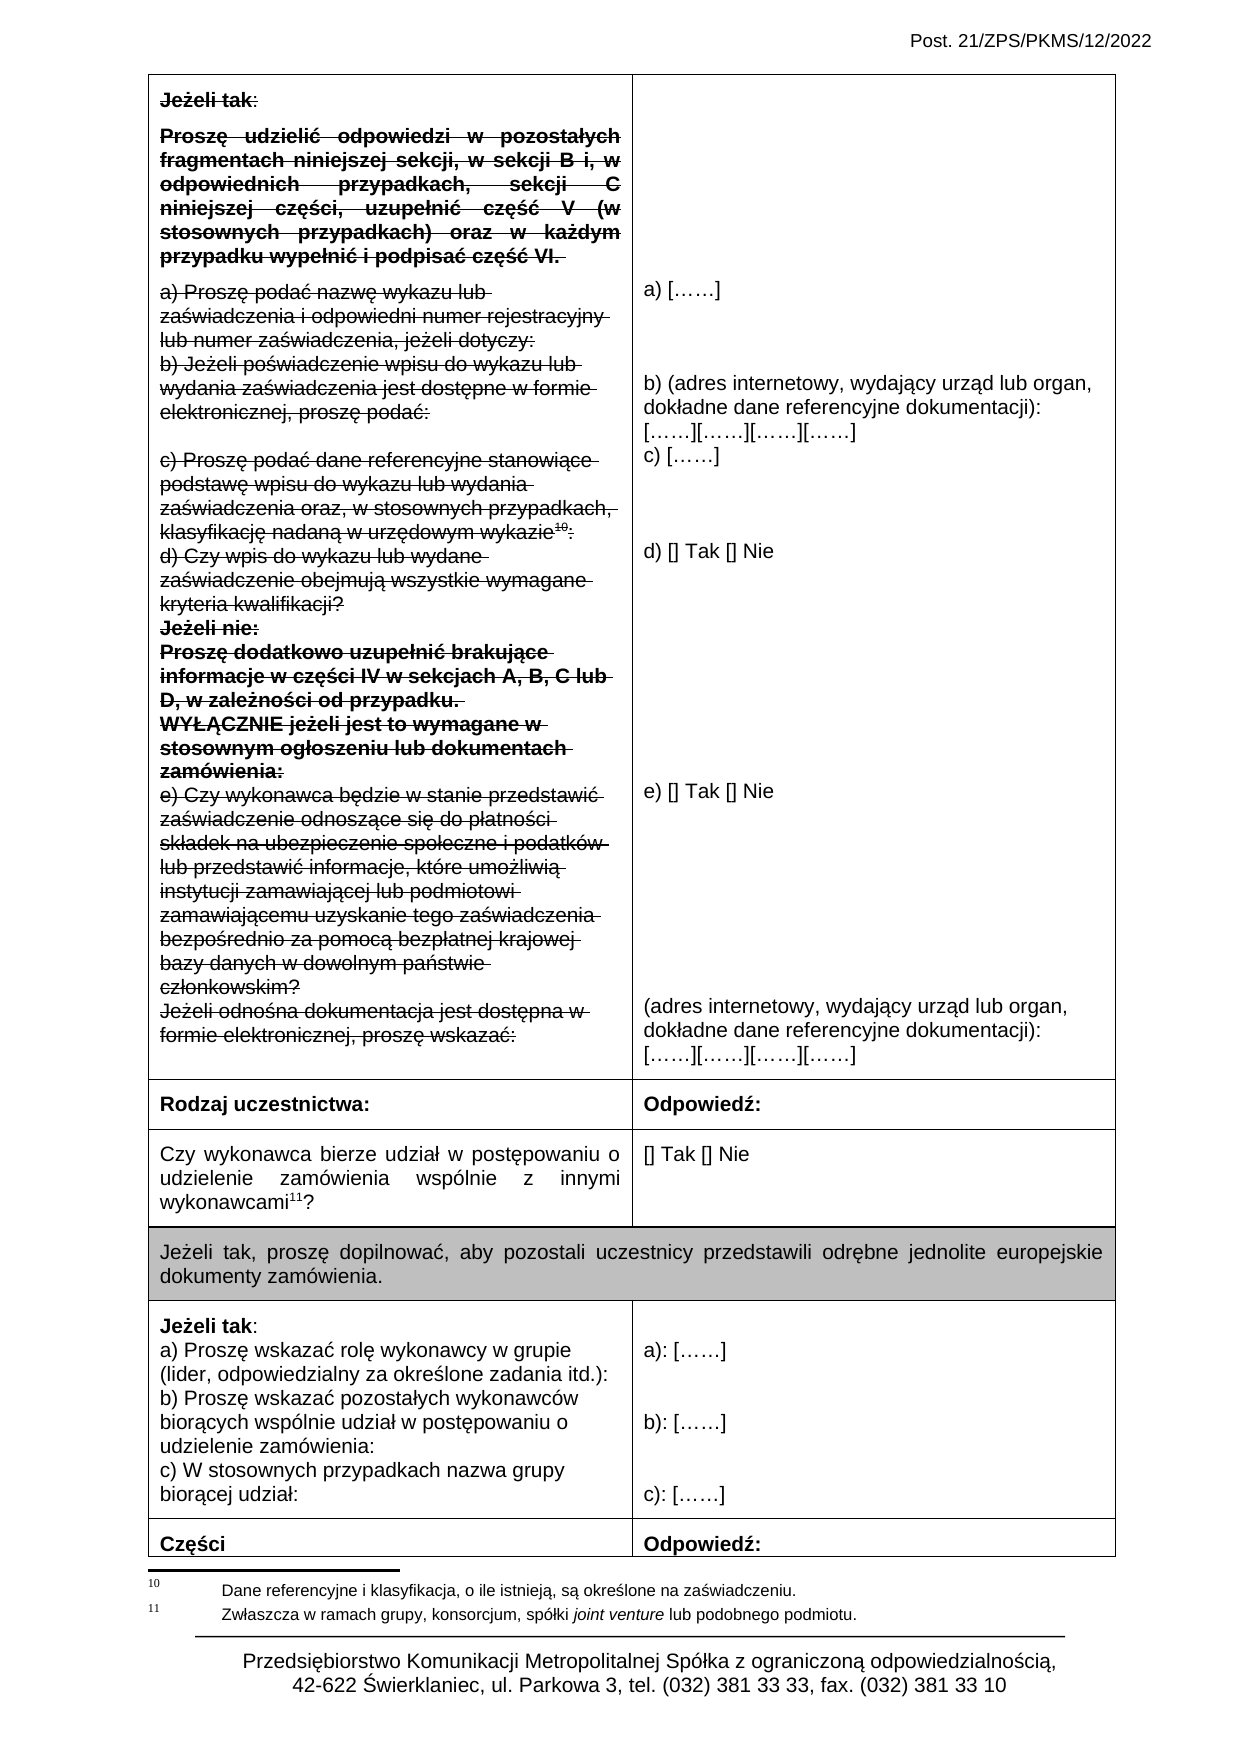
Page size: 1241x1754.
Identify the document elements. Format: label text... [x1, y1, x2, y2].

table_cell Rodzaj uczestnictwa: [149, 1080, 632, 1128]
table_cell Części [149, 1519, 632, 1556]
table_cell a): [……] b): [……] c): [……] [633, 1301, 1115, 1518]
table_cell Jeżeli tak: Proszę udzielić odpowiedzi w pozostałych fragmentach niniejszej sekcji, w sekcji B i, w odpowiednich przypadkach, sekcji C niniejszej części, uzupełnić część V (w stosownych przypadkach) oraz w każdym przypadku wypełnić i podpisać część VI. a) Proszę podać nazwę wykazu lub zaświadczenia i odpowiedni numer rejestracyjny lub numer zaświadczenia, jeżeli dotyczy: b) Jeżeli poświadczenie wpisu do wykazu lub wydania zaświadczenia jest dostępne w formie elektronicznej, proszę podać: c) Proszę podać dane referencyjne stanowiące podstawę wpisu do wykazu lub wydania zaświadczenia oraz, w stosownych przypadkach, klasyfikację nadaną w urzędowym wykazie: d) Czy wpis do wykazu lub wydane zaświadczenie obejmują wszystkie wymagane kryteria kwalifikacji? Jeżeli nie: Proszę dodatkowo uzupełnić brakujące informacje w części IV w sekcjach A, B, C lub D, w zależności od przypadku. WYŁĄCZNIE jeżeli jest to wymagane w stosownym ogłoszeniu lub dokumentach zamówienia: e) Czy wykonawca będzie w stanie przedstawić zaświadczenie odnoszące się do płatności składek na ubezpieczenie społeczne i podatków lub przedstawić informacje, które umożliwią instytucji zamawiającej lub podmiotowi zamawiającemu uzyskanie tego zaświadczenia bezpośrednio za pomocą bezpłatnej krajowej bazy danych w dowolnym państwie członkowskim? Jeżeli odnośna dokumentacja jest dostępna w formie elektronicznej, proszę wskazać: [149, 75, 632, 1078]
table_cell [] Tak [] Nie [633, 1130, 1115, 1226]
table_cell Jeżeli tak, proszę dopilnować, aby pozostali uczestnicy przedstawili odrębne jednolite europejskie dokumenty zamówienia. [149, 1228, 1115, 1300]
table_cell a) [……] b) (adres internetowy, wydający urząd lub organ, dokładne dane referencyjne dokumentacji): [……][……][……][……] c) [……] d) [] Tak [] Nie e) [] Tak [] Nie (adres internetowy, wydający urząd lub organ, dokładne dane referencyjne dokumentacji): [……][……][……][……] [633, 75, 1115, 1078]
table_cell Czy wykonawca bierze udział w postępowaniu o udzielenie zamówienia wspólnie z innymi wykonawcami? [149, 1130, 632, 1226]
table_cell Odpowiedź: [633, 1519, 1115, 1556]
table_cell Jeżeli tak: a) Proszę wskazać rolę wykonawcy w grupie (lider, odpowiedzialny za określone zadania itd.): b) Proszę wskazać pozostałych wykonawców biorących wspólnie udział w postępowaniu o udzielenie zamówienia: c) W stosownych przypadkach nazwa grupy biorącej udział: [149, 1301, 632, 1518]
table_cell Odpowiedź: [633, 1080, 1115, 1128]
